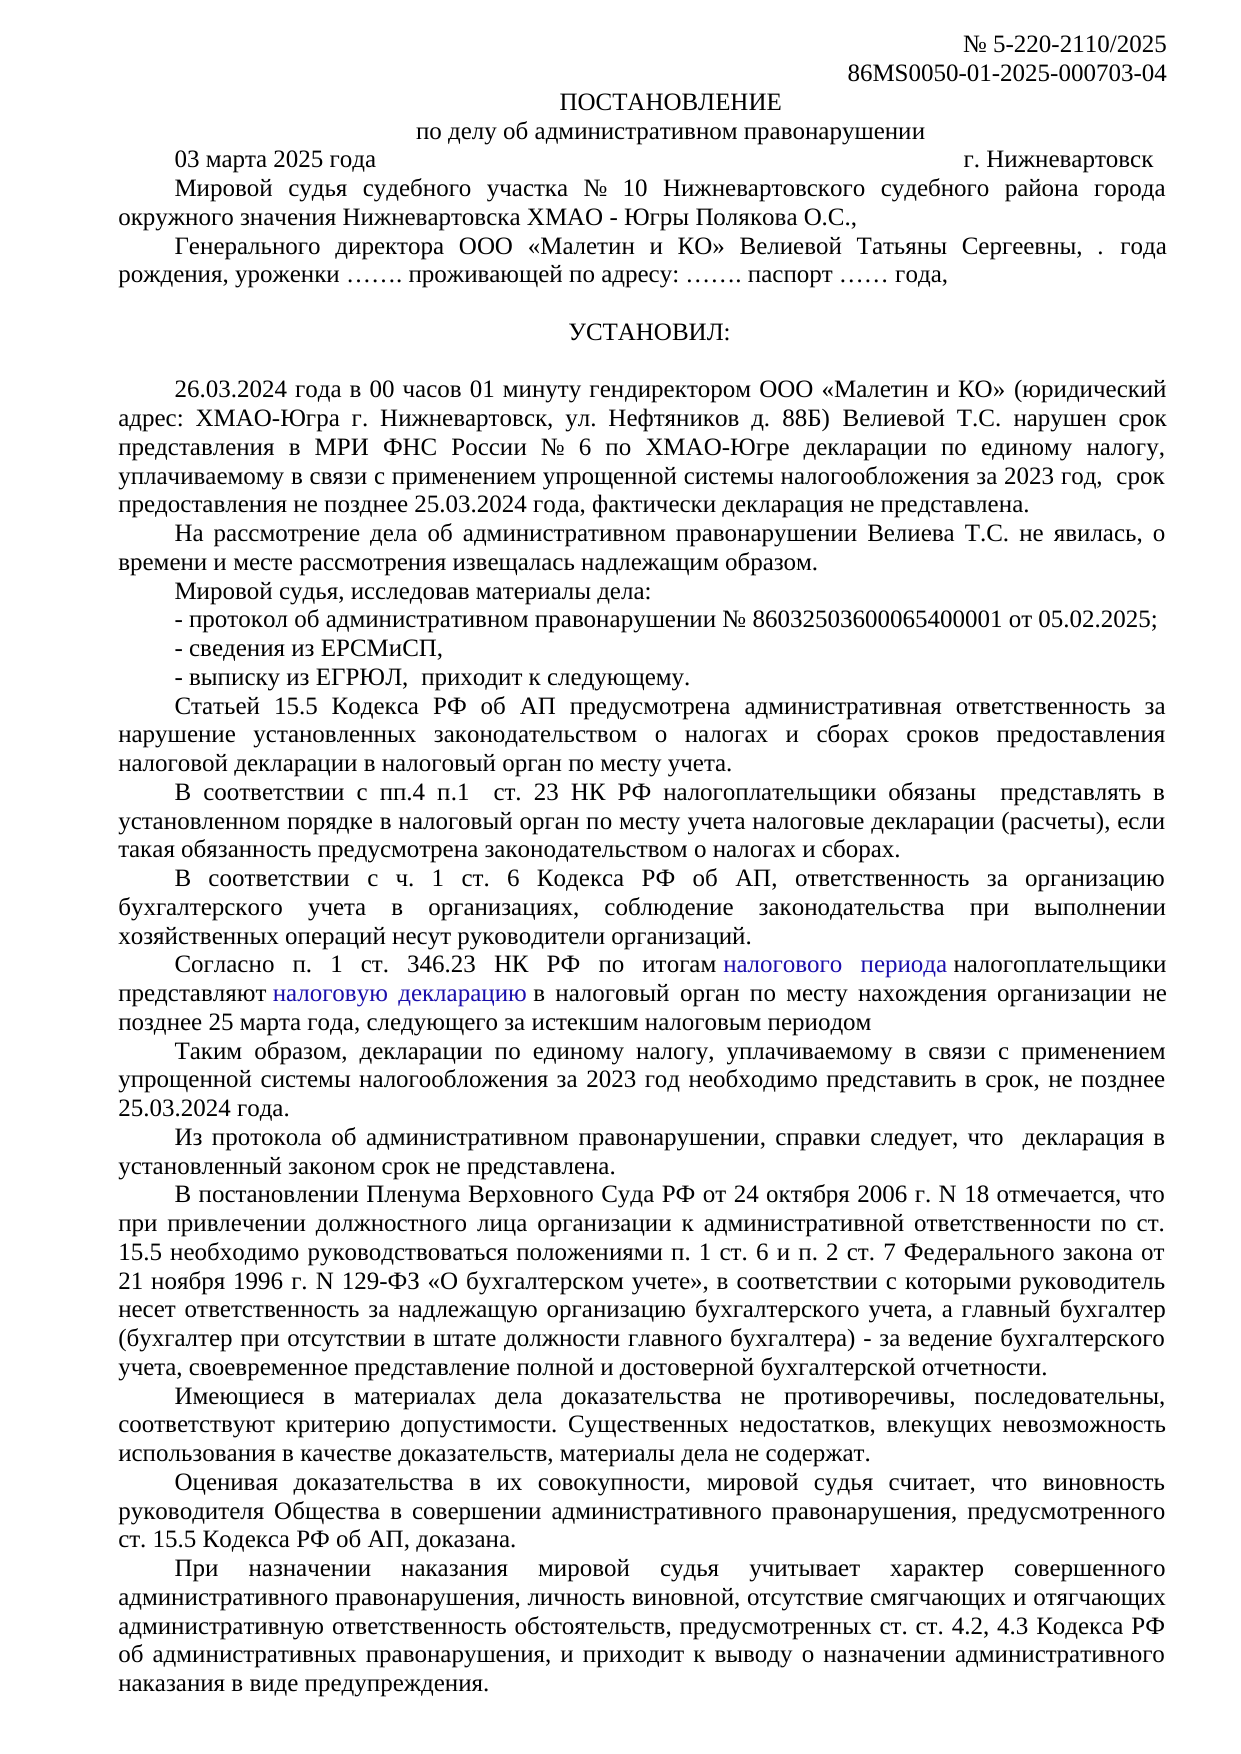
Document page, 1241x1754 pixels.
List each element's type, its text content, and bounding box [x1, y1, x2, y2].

text Имеющиеся в материалах дела доказательства не противоречивы, последовательны, соответствуют критерию допустимости. Существенных недостатков, влекущих невозможность использования в качестве доказательств, материалы дела не содержат. [118, 1381, 1167, 1467]
text Оценивая доказательства в их совокупности, мировой судья считает, что виновность руководителя Общества в совершении административного правонарушения, предусмотренного ст. 15.5 Кодекса РФ об АП, доказана. [118, 1467, 1167, 1553]
text Генерального директора ООО «Малетин и КО» Велиевой Татьяны Сергеевны, . года рождения, уроженки ……. проживающей по адресу: ……. паспорт …… года, [118, 231, 1167, 288]
text 26.03.2024 года в 00 часов 01 минуту гендиректором ООО «Малетин и КО» (юридический адрес: ХМАО-Югра г. Нижневартовск, ул. Нефтяников д. 88Б) Велиевой Т.С. нарушен срок представления в МРИ ФНС России № 6 по ХМАО-Югре декларации по единому налогу, уплачиваемому в связи с применением упрощенной системы налогообложения за 2023 год, срок предоставления не позднее 25.03.2024 года, фактически декларация не представлена. [118, 374, 1167, 518]
text Согласно п. 1 ст. 346.23 НК РФ по итогам налогового периода налогоплательщики представляют налоговую декларацию в налоговый орган по месту нахождения организации не позднее 25 марта года, следующего за истекшим налоговым периодом [118, 949, 1167, 1036]
text УСТАНОВИЛ: [118, 317, 1167, 346]
text - сведения из ЕРСМиСП, [118, 633, 1167, 662]
text - выписку из ЕГРЮЛ, приходит к следующему. [118, 662, 1167, 691]
text В соответствии с ч. 1 ст. 6 Кодекса РФ об АП, ответственность за организацию бухгалтерского учета в организациях, соблюдение законодательства при выполнении хозяйственных операций несут руководители организаций. [118, 863, 1167, 949]
text 86MS0050-01-2025-000703-04 [118, 58, 1167, 87]
text В соответствии с пп.4 п.1 ст. 23 НК РФ налогоплательщики обязаны представлять в установленном порядке в налоговый орган по месту учета налоговые декларации (расчеты), если такая обязанность предусмотрена законодательством о налогах и сборах. [118, 777, 1167, 863]
text Мировой судья, исследовав материалы дела: [118, 576, 1167, 604]
text - протокол об административном правонарушении № 86032503600065400001 от 05.02.2025; [118, 604, 1167, 633]
text Мировой судья судебного участка № 10 Нижневартовского судебного района города окружного значения Нижневартовска ХМАО - Югры Полякова О.С., [118, 173, 1167, 231]
text по делу об административном правонарушении [118, 116, 1167, 144]
text Таким образом, декларации по единому налогу, уплачиваемому в связи с применением упрощенной системы налогообложения за 2023 год необходимо представить в срок, не позднее 25.03.2024 года. [118, 1036, 1167, 1122]
text 03 марта 2025 года г. Нижневартовск [118, 144, 1167, 173]
text В постановлении Пленума Верховного Суда РФ от 24 октября 2006 г. N 18 отмечается, что при привлечении должностного лица организации к административной ответственности по ст. 15.5 необходимо руководствоваться положениями п. 1 ст. 6 и п. 2 ст. 7 Федерального закона от 21 ноября 1996 г. N 129-ФЗ «О бухгалтерском учете», в соответствии с которыми руководитель несет ответственность за надлежащую организацию бухгалтерского учета, а главный бухгалтер (бухгалтер при отсутствии в штате должности главного бухгалтера) - за ведение бухгалтерского учета, своевременное представление полной и достоверной бухгалтерской отчетности. [118, 1179, 1167, 1381]
text Статьей 15.5 Кодекса РФ об АП предусмотрена административная ответственность за нарушение установленных законодательством о налогах и сборах сроков предоставления налоговой декларации в налоговый орган по месту учета. [118, 691, 1167, 777]
text На рассмотрение дела об административном правонарушении Велиева Т.С. не явилась, о времени и месте рассмотрения извещалась надлежащим образом. [118, 518, 1167, 576]
text Из протокола об административном правонарушении, справки следует, что декларация в установленный законом срок не представлена. [118, 1122, 1167, 1179]
text № 5-220-2110/2025 [118, 29, 1167, 58]
text ПОСТАНОВЛЕНИЕ [118, 87, 1167, 116]
text При назначении наказания мировой судья учитывает характер совершенного административного правонарушения, личность виновной, отсутствие смягчающих и отягчающих административную ответственность обстоятельств, предусмотренных ст. ст. 4.2, 4.3 Кодекса РФ об административных правонарушения, и приходит к выводу о назначении административного наказания в виде предупреждения. [118, 1553, 1167, 1697]
